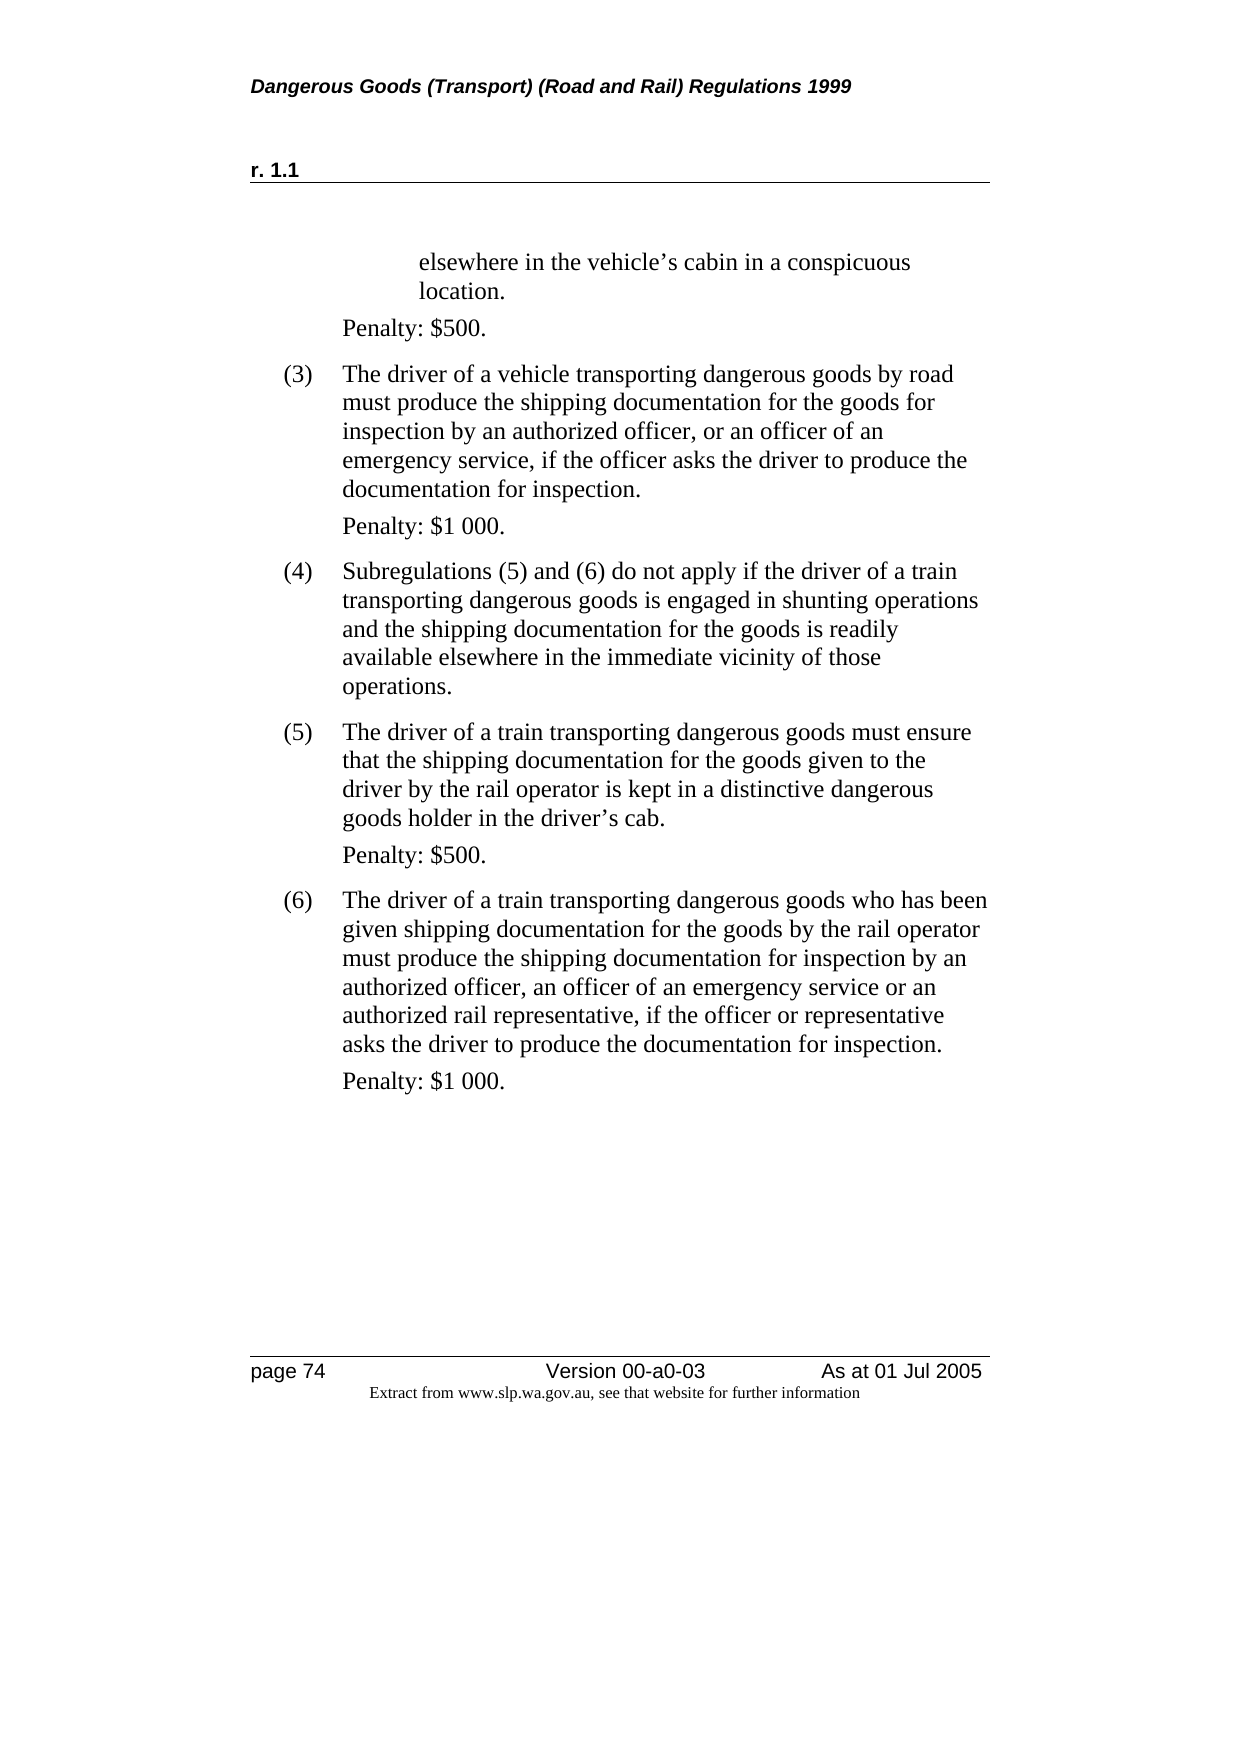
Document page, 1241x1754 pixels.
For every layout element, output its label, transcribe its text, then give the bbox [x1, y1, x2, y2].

text Penalty: $500. [250, 313, 990, 342]
text Penalty: $1 000. [250, 511, 990, 539]
text (4) Subregulations (5) and (6) do not apply if the driver of a train transporting dangerous goods is engaged in shunting operations and the shipping documentation for the goods is readily available elsewhere in the immediate vicinity of those operations. [250, 556, 990, 700]
text (6) The driver of a train transporting dangerous goods who has been given shipping documentation for the goods by the rail operator must produce the shipping documentation for inspection by an authorized officer, an officer of an emergency service or an authorized rail representative, if the officer or representative asks the driver to produce the documentation for inspection. [250, 885, 990, 1058]
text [250, 247, 990, 305]
text (5) The driver of a train transporting dangerous goods must ensure that the shipping documentation for the goods given to the driver by the rail operator is kept in a distinctive dangerous goods holder in the driver’s cab. [250, 717, 990, 832]
text (3) The driver of a vehicle transporting dangerous goods by road must produce the shipping documentation for the goods for inspection by an authorized officer, or an officer of an emergency service, if the officer asks the driver to produce the documentation for inspection. [250, 359, 990, 502]
text Penalty: $1 000. [250, 1066, 990, 1095]
text Penalty: $500. [250, 840, 990, 869]
